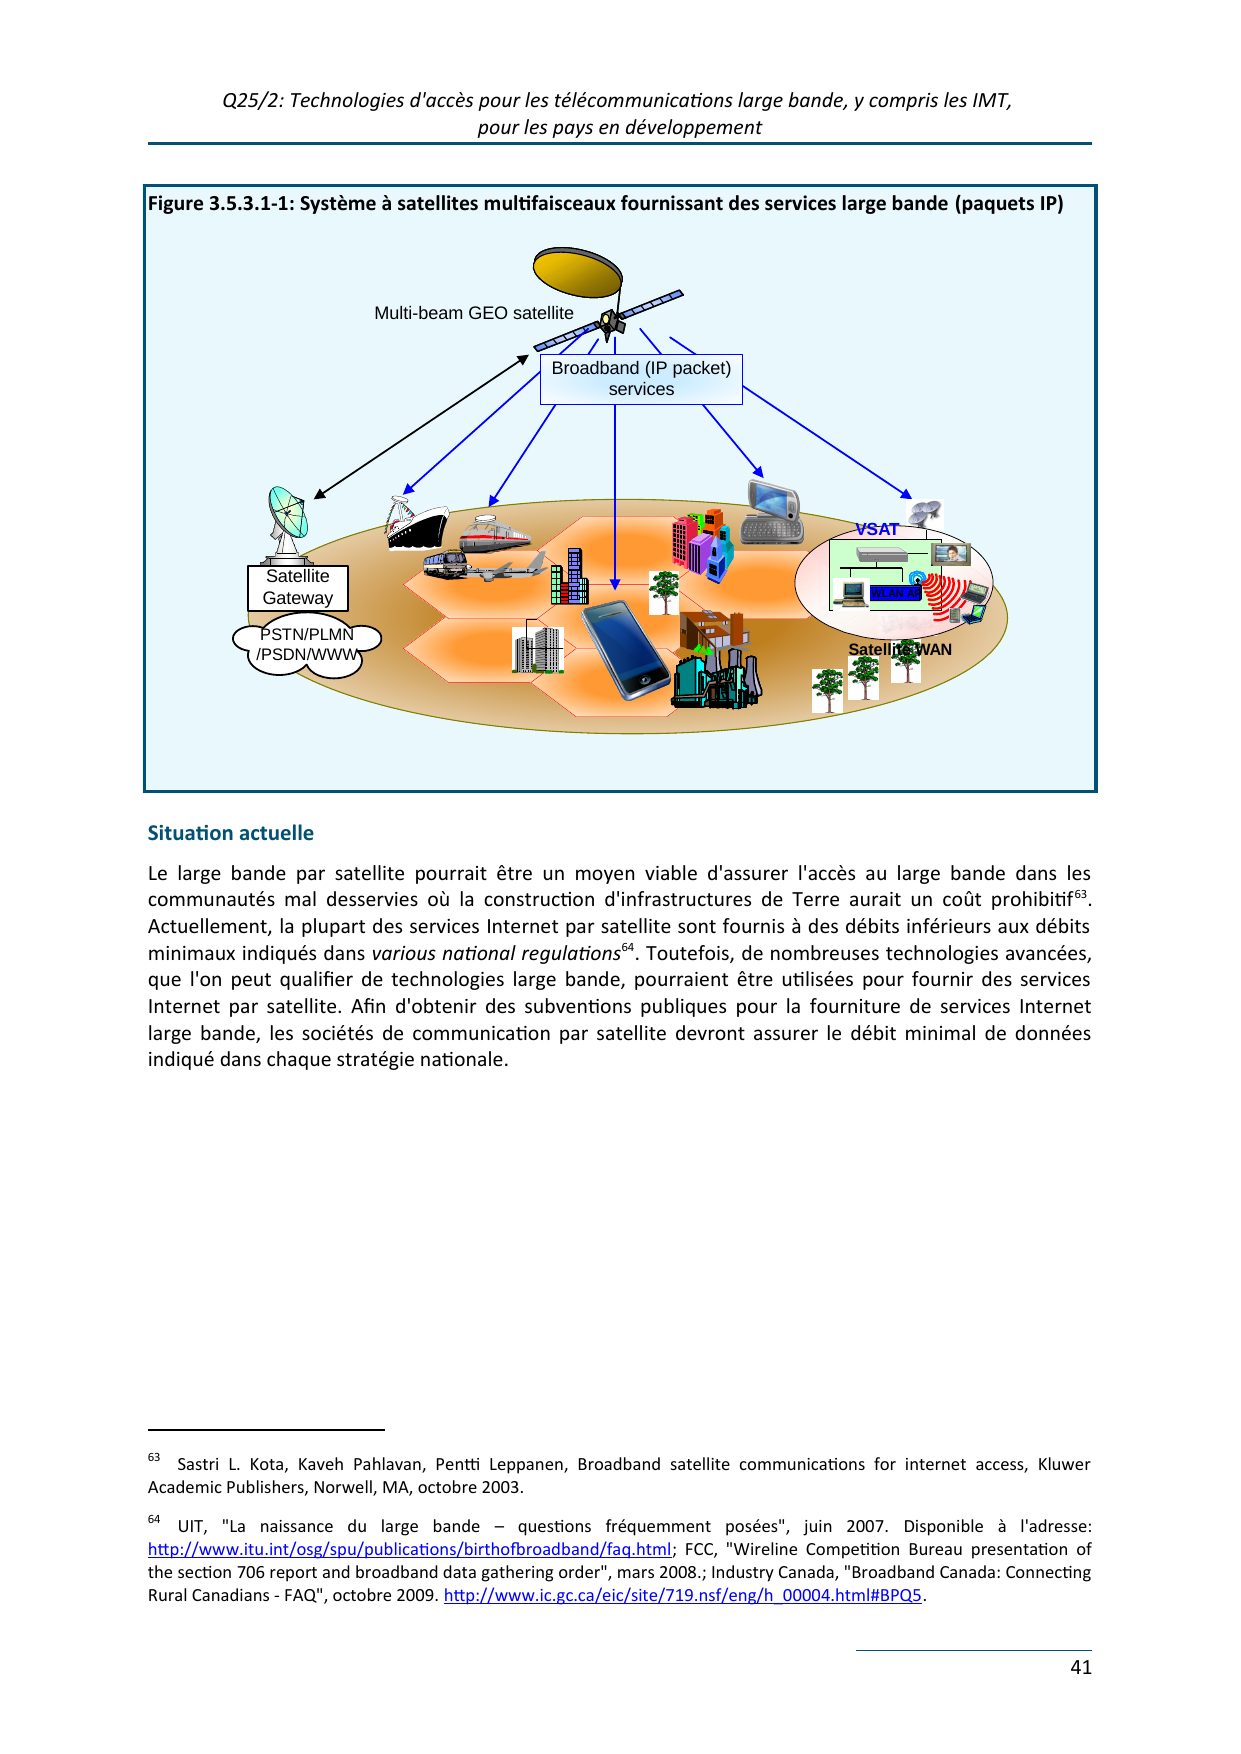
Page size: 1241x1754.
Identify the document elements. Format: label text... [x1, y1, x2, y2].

title Figure 3.5.3.1-1: Système à satellites multifaisceaux fournissant des services large bande (paquets IP) [146, 187, 1094, 216]
text Le large bande par satellite pourrait être un moyen viable d'assurer l'accès au large bande dans les communautés mal desservies où la construction d'infrastructures de Terre aurait un coût prohibitif. Actuellement, la plupart des services Internet par satellite sont fournis à des débits inférieurs aux débits minimaux indiqués dans various national regulations. Toutefois, de nombreuses technologies avancées, que l'on peut qualifier de technologies large bande, pourraient être utilisées pour fournir des services Internet par satellite. Afin d'obtenir des subventions publiques pour la fourniture de services Internet large bande, les sociétés de communication par satellite devront assurer le débit minimal de données indiqué dans chaque stratégie nationale. [148, 859, 1092, 1072]
subtitle Situation actuelle [148, 818, 1092, 846]
